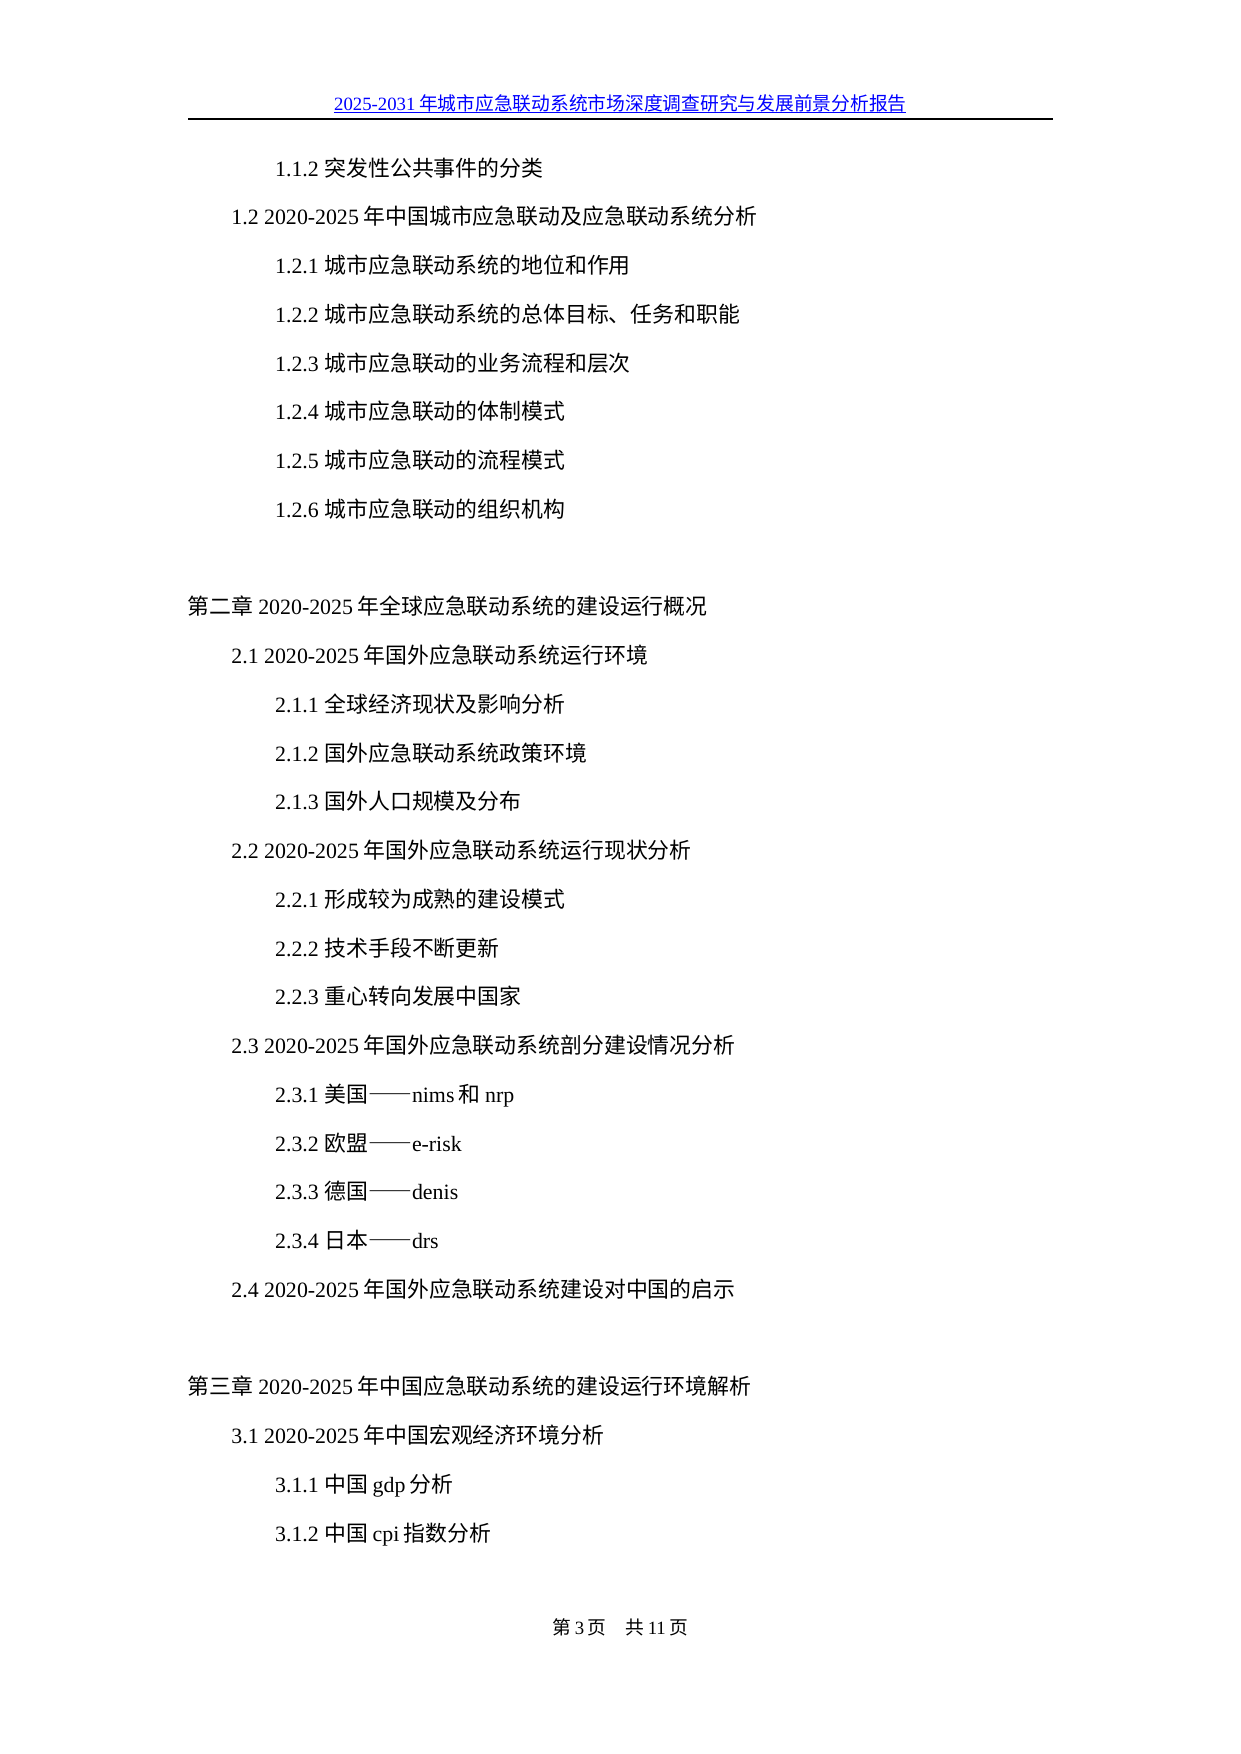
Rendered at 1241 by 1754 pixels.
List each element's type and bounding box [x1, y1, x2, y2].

text [187, 150, 1053, 1548]
